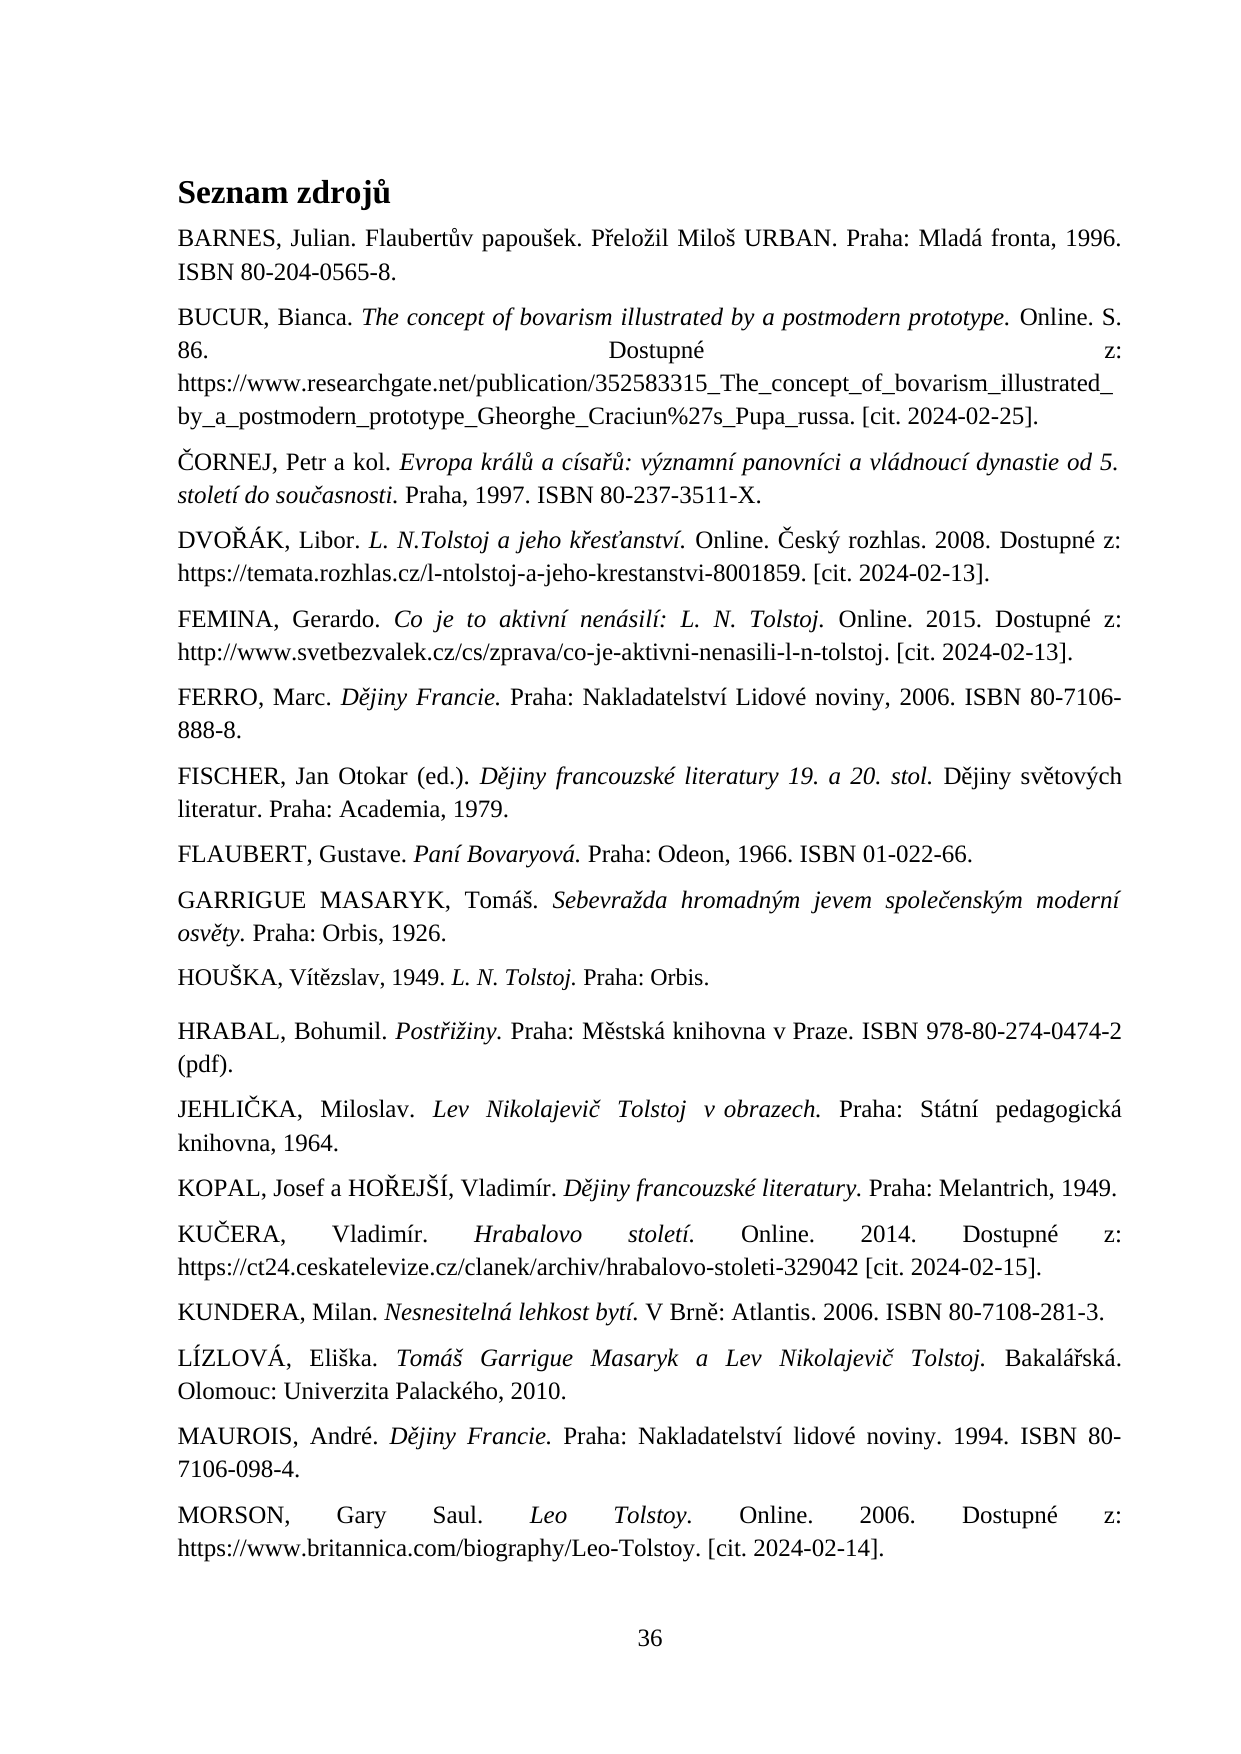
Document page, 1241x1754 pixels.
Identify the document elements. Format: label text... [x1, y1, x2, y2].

text KOPAL, Josef a HOŘEJŠÍ, Vladimír. Dějiny francouzské literatury. Praha: Melantrich, 1949. [177, 1173, 1122, 1202]
text BARNES, Julian. Flaubertův papoušek. Přeložil Miloš URBAN. Praha: Mladá fronta, 1996. ISBN 80-204-0565-8. [177, 223, 1122, 285]
text HOUŠKA, Vítězslav, 1949. L. N. Tolstoj. Praha: Orbis. [177, 963, 1122, 991]
text MAUROIS, André. Dějiny Francie. Praha: Nakladatelství lidové noviny. 1994. ISBN 80-7106-098-4. [177, 1421, 1122, 1483]
text DVOŘÁK, Libor. L. N.Tolstoj a jeho křesťanství. Online. Český rozhlas. 2008. Dostupné z: https://temata.rozhlas.cz/l-ntolstoj-a-jeho-krestanstvi-8001859. [cit. 2024-02-13]. [177, 525, 1122, 587]
text ČORNEJ, Petr a kol. Evropa králů a císařů: významní panovníci a vládnoucí dynastie od 5. století do současnosti. Praha, 1997. ISBN 80-237-3511-X. [177, 447, 1122, 508]
text LÍZLOVÁ, Eliška. Tomáš Garrigue Masaryk a Lev Nikolajevič Tolstoj. Bakalářská. Olomouc: Univerzita Palackého, 2010. [177, 1343, 1122, 1404]
text KUČERA, Vladimír. Hrabalovo století. Online. 2014. Dostupné z: https://ct24.ceskatelevize.cz/clanek/archiv/hrabalovo-stoleti-329042 [cit. 2024-02-15]. [177, 1219, 1122, 1280]
text GARRIGUE MASARYK, Tomáš. Sebevražda hromadným jevem společenským moderní osvěty. Praha: Orbis, 1926. [177, 885, 1122, 947]
text FLAUBERT, Gustave. Paní Bovaryová. Praha: Odeon, 1966. ISBN 01-022-66. [177, 839, 1122, 868]
text HRABAL, Bohumil. Postřižiny. Praha: Městská knihovna v Praze. ISBN 978-80-274-0474-2 (pdf). [177, 1016, 1122, 1078]
text FISCHER, Jan Otokar (ed.). Dějiny francouzské literatury 19. a 20. stol. Dějiny světových literatur. Praha: Academia, 1979. [177, 761, 1122, 823]
text JEHLIČKA, Miloslav. Lev Nikolajevič Tolstoj v obrazech. Praha: Státní pedagogická knihovna, 1964. [177, 1094, 1122, 1156]
text FEMINA, Gerardo. Co je to aktivní nenásilí: L. N. Tolstoj. Online. 2015. Dostupné z: http://www.svetbezvalek.cz/cs/zprava/co-je-aktivni-nenasili-l-n-tolstoj. [cit. 2024-02-13]. [177, 604, 1122, 666]
text FERRO, Marc. Dějiny Francie. Praha: Nakladatelství Lidové noviny, 2006. ISBN 80-7106-888-8. [177, 682, 1122, 744]
text MORSON, Gary Saul. Leo Tolstoy. Online. 2006. Dostupné z: https://www.britannica.com/biography/Leo-Tolstoy. [cit. 2024-02-14]. [177, 1500, 1122, 1562]
text KUNDERA, Milan. Nesnesitelná lehkost bytí. V Brně: Atlantis. 2006. ISBN 80-7108-281-3. [177, 1297, 1122, 1326]
text BUCUR, Bianca. The concept of bovarism illustrated by a postmodern prototype. Online. S. 86. Dostupné z: https://www.researchgate.net/publication/352583315_The_concept_of_bovarism_illustrated_by_a_postmodern_prototype_Gheorghe_Craciun%27s_Pupa_russa. [cit. 2024-02-25]. [177, 302, 1122, 430]
subtitle Seznam zdrojů [177, 173, 1122, 211]
